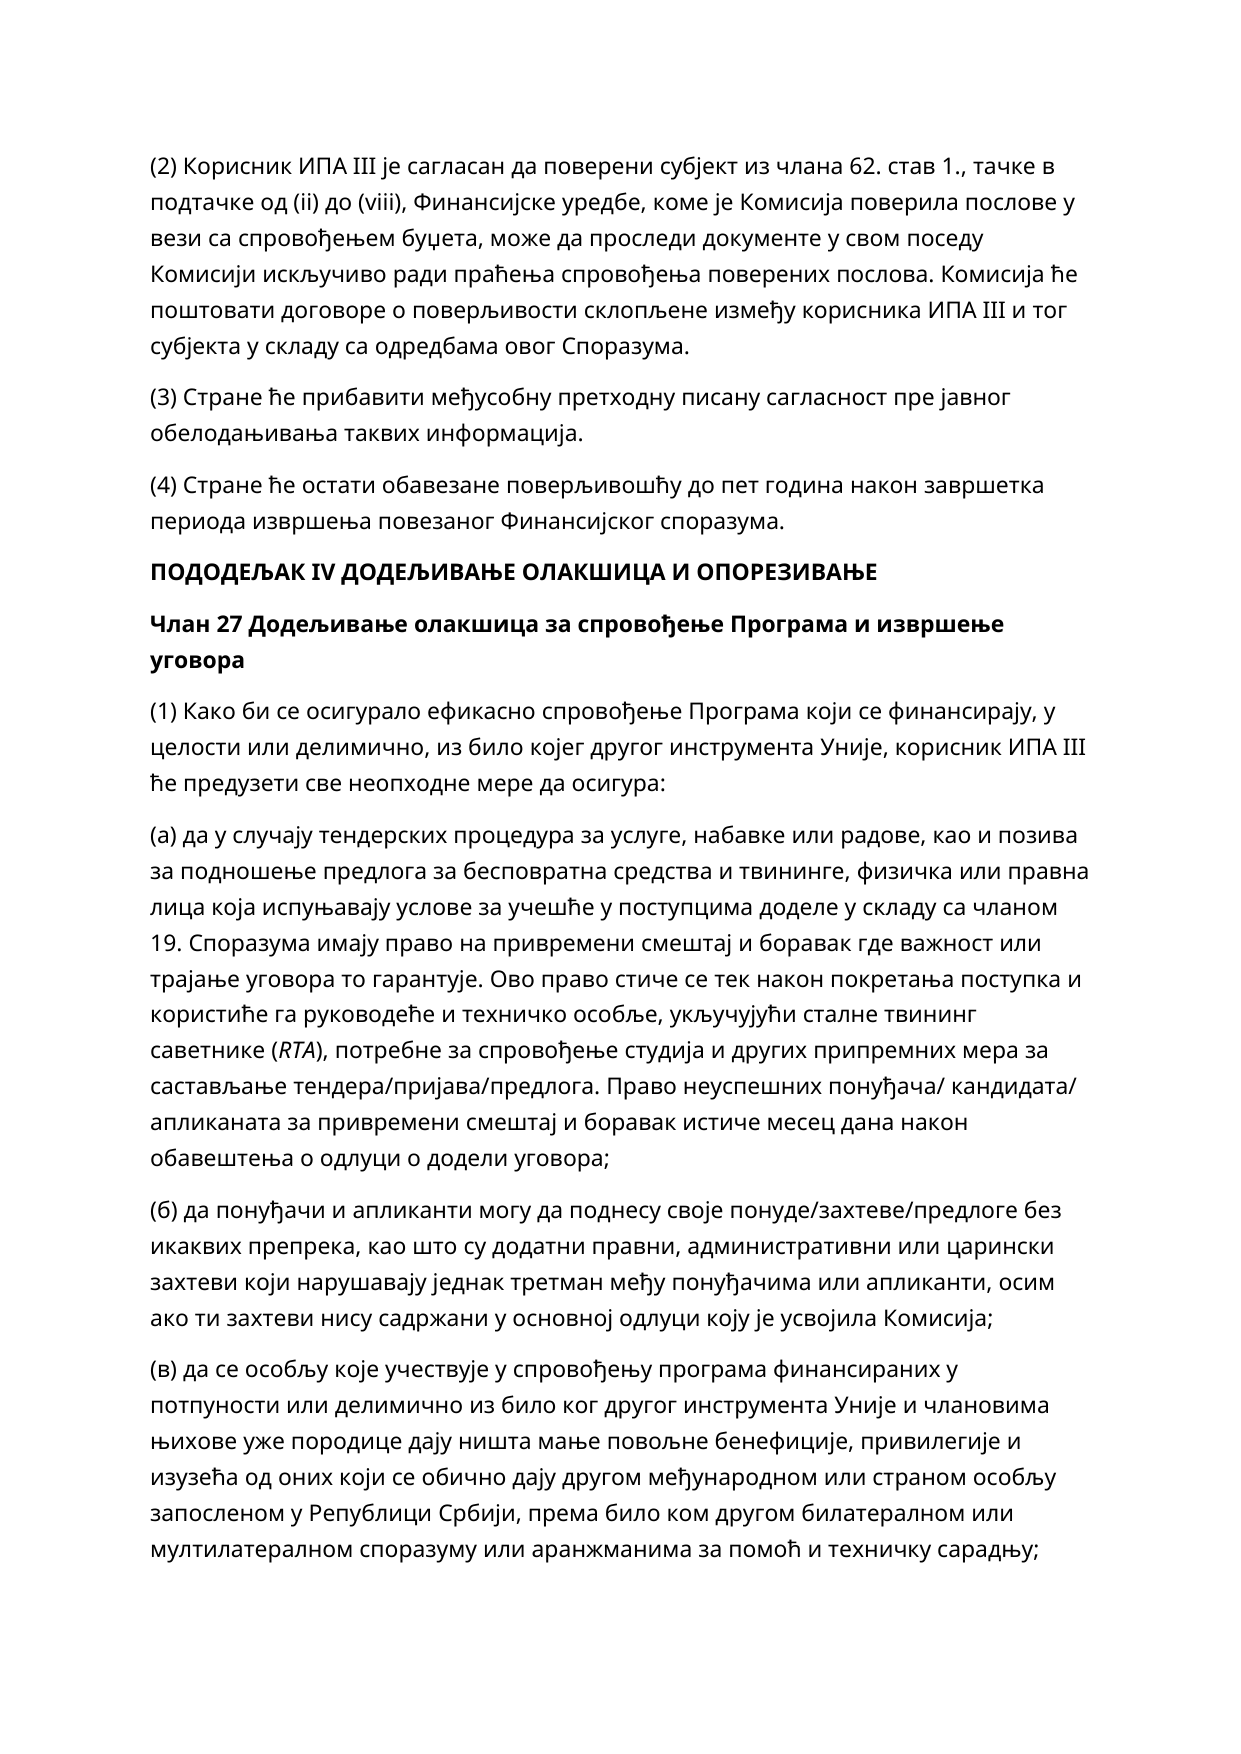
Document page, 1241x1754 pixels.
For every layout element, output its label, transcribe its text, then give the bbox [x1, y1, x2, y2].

text (4) Стране ће остати обавезане поверљивошћу до пет година након завршетка периода извршења повезаног Финансијског споразума. [150, 469, 1090, 536]
text (2) Корисник ИПА III је сагласан да поверени субјект из члана 62. став 1., тачке в подтачке од (ii) до (viii), Финансијске уредбе, коме је Комисија поверила послове у вези са спровођењем буџета, може да проследи документе у свом поседу Комисији искључиво ради праћења спровођења поверених послова. Комисија ће поштовати договоре о поверљивости склопљене између корисника ИПА III и тог субјекта у складу са одредбама овог Споразума. [150, 150, 1090, 361]
text (a) да у случају тендерских процедура за услуге, набавке или радове, као и позива за подношење предлога за бесповратна средства и твининге, физичка или правна лица која испуњавају услове за учешће у поступцима доделе у складу са чланом 19. Споразума имају право на привремени смештај и боравак где важност или трајање уговора то гарантује. Ово право стиче се тек након покретања поступка и користиће га руководеће и техничко особље, укључујући сталне твининг саветнике (RTA), потребне за спровођење студија и других припремних мера за састављање тендера/пријава/предлога. Право неуспешних понуђача/ кандидата/ апликаната за привремени смештај и боравак истиче месец дана након обавештења о одлуци о додели уговора; [150, 819, 1090, 1173]
text (3) Стране ће прибавити међусобну претходну писану сагласност пре јавног обелодањивања таквих информација. [150, 381, 1090, 448]
text (б) да понуђачи и апликанти могу да поднесу своје понуде/захтеве/предлоге без икаквих препрека, као што су додатни правни, административни или царински захтеви који нарушавају једнак третман међу понуђачима или апликанти, осим ако ти захтеви нису садржани у основној одлуци коју је усвојила Комисија; [150, 1194, 1090, 1333]
text (1) Како би се осигурало ефикасно спровођење Програма који се финансирају, у целости или делимично, из било којег другог инструмента Уније, корисник ИПА III ће предузети све неопходне мере да осигура: [150, 695, 1090, 798]
text (в) да се особљу које учествује у спровођењу програма финансираних у потпуности или делимично из било ког другог инструмента Уније и члановима њихове уже породице дају ништа мање повољне бенефиције, привилегије и изузећа од оних који се обично дају другом међународном или страном особљу запосленом у Републици Србији, према било ком другом билатералном или мултилатералном споразуму или аранжманима за помоћ и техничку сарадњу; [150, 1353, 1090, 1564]
text ПОДОДЕЉАК IV ДОДЕЉИВАЊЕ ОЛАКШИЦА И ОПОРЕЗИВАЊЕ [150, 556, 1090, 587]
text Члан 27 Додељивање олакшица за спровођење Програма и извршење уговора [150, 608, 1090, 675]
